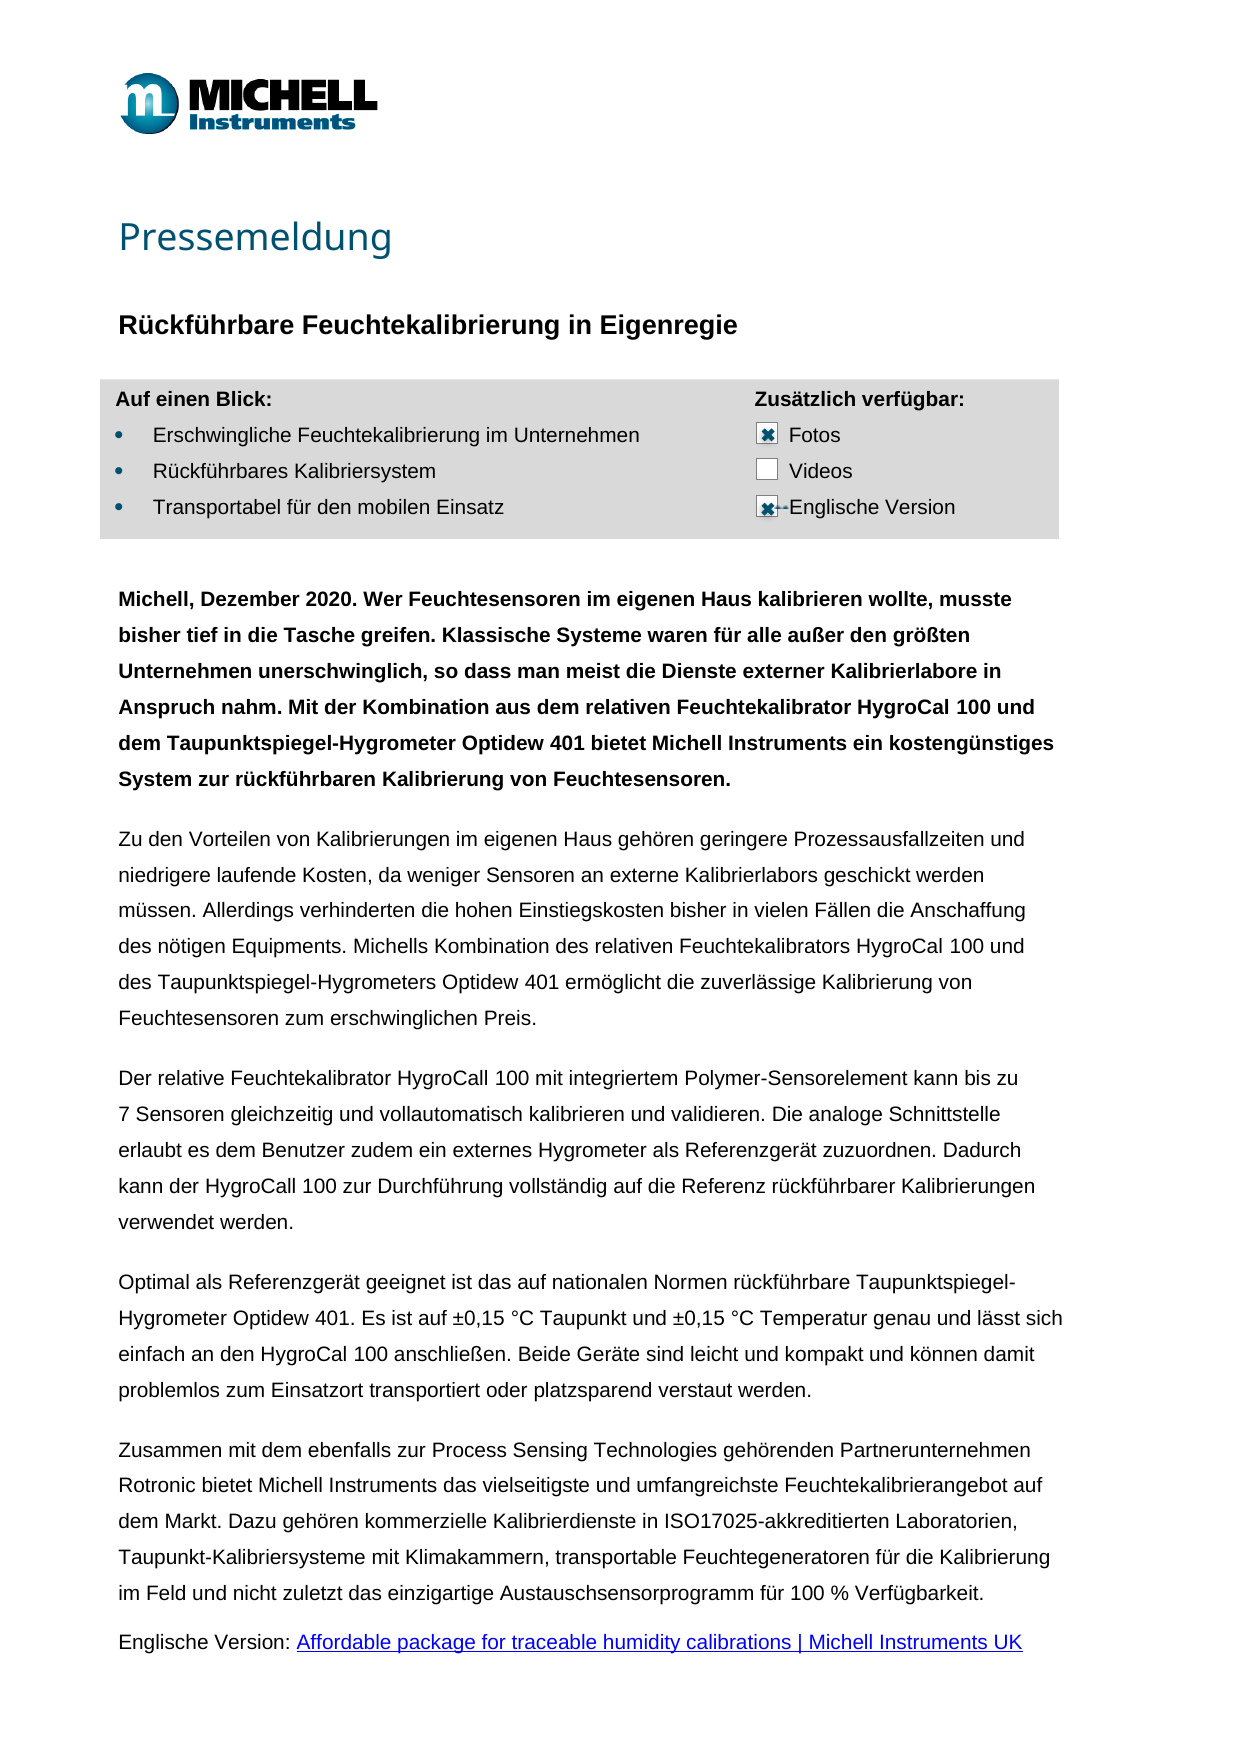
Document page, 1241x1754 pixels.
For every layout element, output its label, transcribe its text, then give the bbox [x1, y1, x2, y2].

picture [118, 73, 174, 134]
text Der relative Feuchtekalibrator HygroCall 100 mit integriertem Polymer-Sensorelement kann bis zu 7 Sensoren gleichzeitig und vollautomatisch kalibrieren und validieren. Die analoge Schnittstelle erlaubt es dem Benutzer zudem ein externes Hygrometer als Referenzgerät zuzuordnen. Dadurch kann der HygroCall 100 zur Durchführung vollständig auf die Referenz rückführbarer Kalibrierungen verwendet werden. [118, 1066, 1064, 1234]
text Optimal als Referenzgerät geeignet ist das auf nationalen Normen rückführbare Taupunktspiegel-Hygrometer Optidew 401. Es ist auf ±0,15 °C Taupunkt und ±0,15 °C Temperatur genau und lässt sich einfach an den HygroCal 100 anschließen. Beide Geräte sind leicht und kompakt und können damit problemlos zum Einsatzort transportiert oder platzsparend verstaut werden. [118, 1270, 1064, 1401]
text Rückführbare Feuchtekalibrierung in Eigenregie [118, 309, 1078, 340]
text Michell, Dezember 2020. Wer Feuchtesensoren im eigenen Haus kalibrieren wollte, musste bisher tief in die Tasche greifen. Klassische Systeme waren für alle außer den größten Unternehmen unerschwinglich, so dass man meist die Dienste externer Kalibrierlabore in Anspruch nahm. Mit der Kombination aus dem relativen Feuchtekalibrator HygroCal 100 und dem Taupunktspiegel-Hygrometer Optidew 401 bietet Michell Instruments ein kostengünstiges System zur rückführbaren Kalibrierung von Feuchtesensoren. [118, 587, 1064, 791]
text Englische Version: Affordable package for traceable humidity calibrations | Michell Instruments UK [118, 1629, 1064, 1653]
picture [156, 73, 378, 134]
text Zu den Vorteilen von Kalibrierungen im eigenen Haus gehören geringere Prozessausfallzeiten und niedrigere laufende Kosten, da weniger Sensoren an externe Kalibrierlabors geschickt werden müssen. Allerdings verhinderten die hohen Einstiegskosten bisher in vielen Fällen die Anschaffung des nötigen Equipments. Michells Kombination des relativen Feuchtekalibrators HygroCal 100 und des Taupunktspiegel-Hygrometers Optidew 401 ermöglicht die zuverlässige Kalibrierung von Feuchtesensoren zum erschwinglichen Preis. [118, 826, 1064, 1030]
text Zusammen mit dem ebenfalls zur Process Sensing Technologies gehörenden Partnerunternehmen Rotronic bietet Michell Instruments das vielseitigste und umfangreichste Feuchtekalibrierangebot auf dem Markt. Dazu gehören kommerzielle Kalibrierdienste in ISO17025-akkreditierten Laboratorien, Taupunkt-Kalibriersysteme mit Klimakammern, transportable Feuchtegeneratoren für die Kalibrierung im Feld und nicht zuletzt das einzigartige Austauschsensorprogramm für 100 % Verfügbarkeit. [118, 1437, 1064, 1605]
